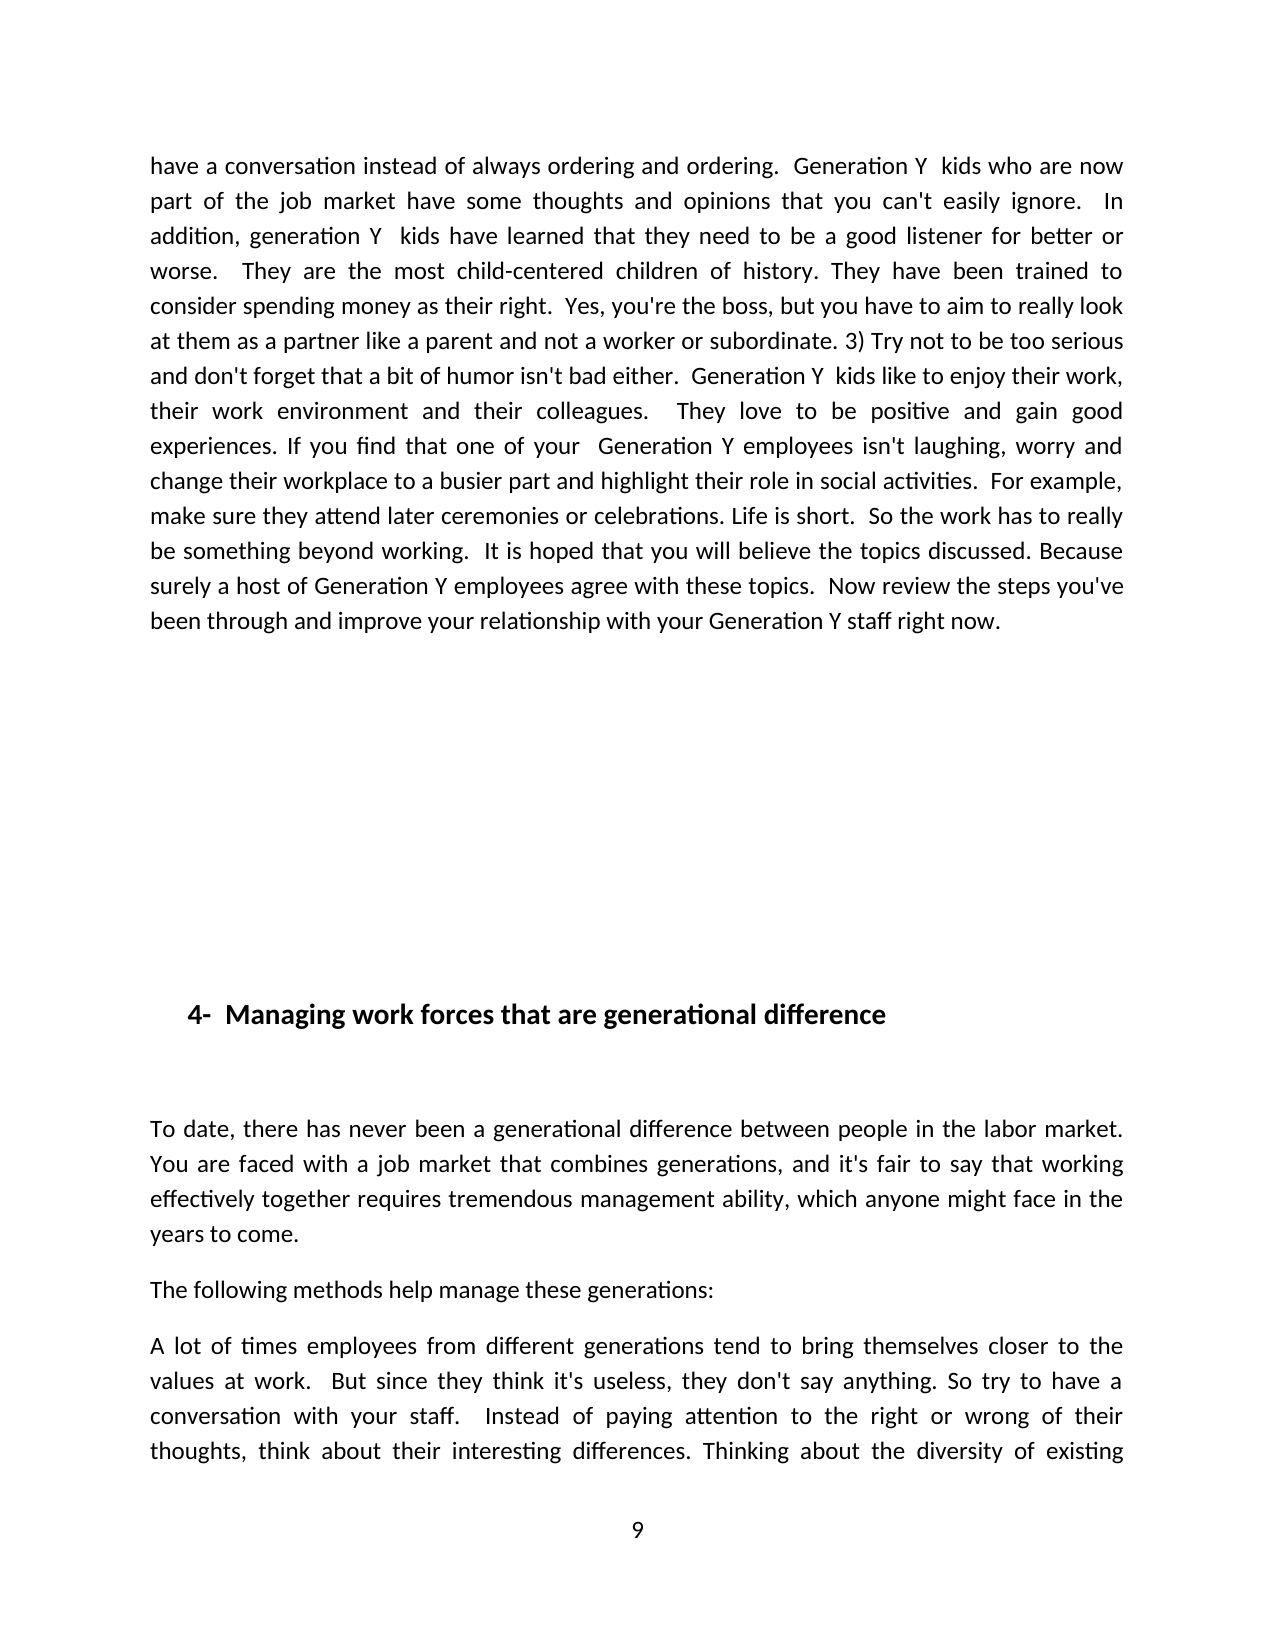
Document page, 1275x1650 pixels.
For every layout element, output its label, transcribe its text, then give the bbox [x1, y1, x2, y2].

text The following methods help manage these generations: [150, 1274, 1125, 1305]
subtitle Managing work forces that are generational difference [187, 996, 1125, 1031]
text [150, 1330, 1125, 1466]
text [150, 150, 1125, 636]
text To date, there has never been a generational difference between people in the labor market. You are faced with a job market that combines generations, and it's fair to say that working effectively together requires tremendous management ability, which anyone might face in the years to come. [150, 1113, 1125, 1249]
